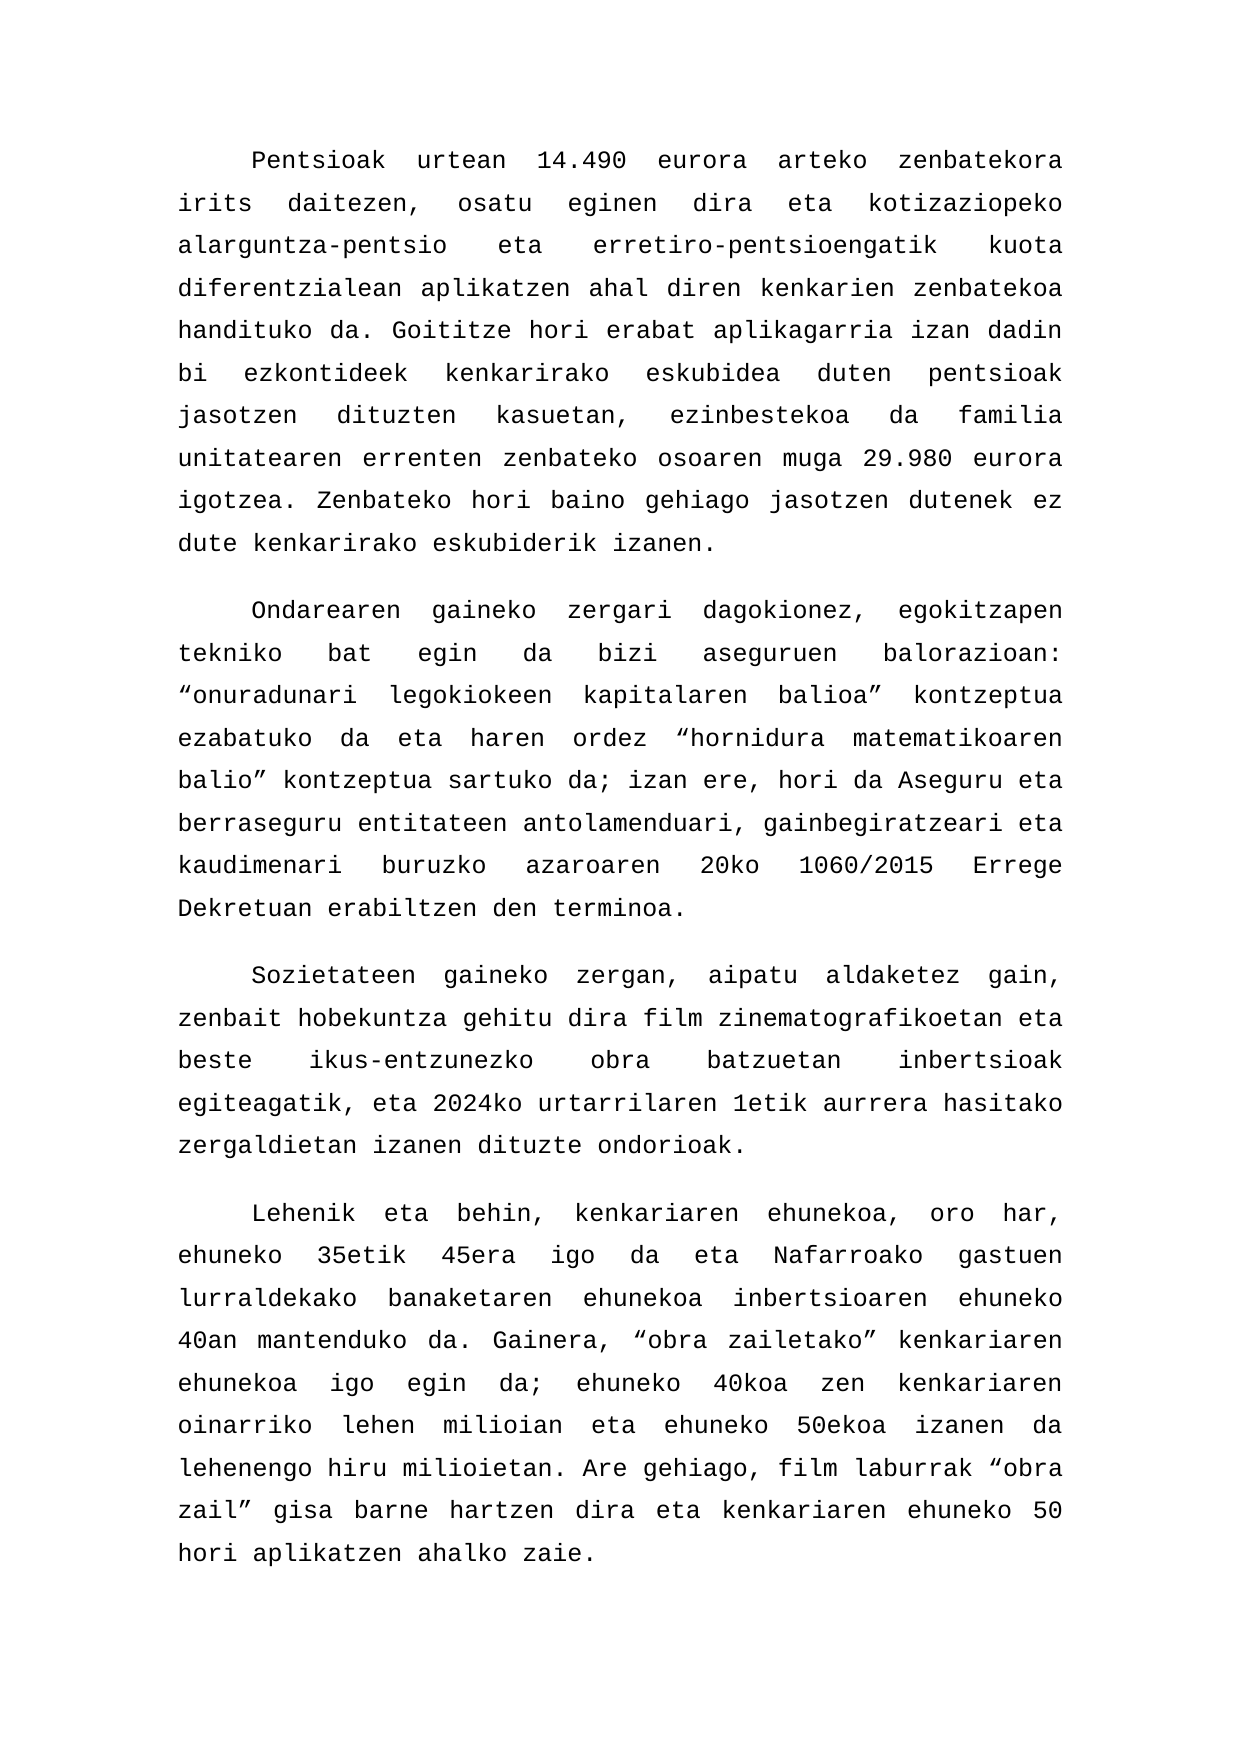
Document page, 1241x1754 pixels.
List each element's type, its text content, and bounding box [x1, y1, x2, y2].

text Sozietateen gaineko zergan, aipatu aldaketez gain, zenbait hobekuntza gehitu dira film zinematografikoetan eta beste ikus-entzunezko obra batzuetan inbertsioak egiteagatik, eta 2024ko urtarrilaren 1etik aurrera hasitako zergaldietan izanen dituzte ondorioak. [177, 963, 1063, 1161]
text Ondarearen gaineko zergari dagokionez, egokitzapen tekniko bat egin da bizi aseguruen balorazioan: “onuradunari legokiokeen kapitalaren balioa” kontzeptua ezabatuko da eta haren ordez “hornidura matematikoaren balio” kontzeptua sartuko da; izan ere, hori da Aseguru eta berraseguru entitateen antolamenduari, gainbegiratzeari eta kaudimenari buruzko azaroaren 20ko 1060/2015 Errege Dekretuan erabiltzen den terminoa. [177, 598, 1063, 923]
text Lehenik eta behin, kenkariaren ehunekoa, oro har, ehuneko 35etik 45era igo da eta Nafarroako gastuen lurraldekako banaketaren ehunekoa inbertsioaren ehuneko 40an mantenduko da. Gainera, “obra zailetako” kenkariaren ehunekoa igo egin da; ehuneko 40koa zen kenkariaren oinarriko lehen milioian eta ehuneko 50ekoa izanen da lehenengo hiru milioietan. Are gehiago, film laburrak “obra zail” gisa barne hartzen dira eta kenkariaren ehuneko 50 hori aplikatzen ahalko zaie. [177, 1200, 1063, 1568]
text Pentsioak urtean 14.490 eurora arteko zenbatekora irits daitezen, osatu eginen dira eta kotizaziopeko alarguntza-pentsio eta erretiro-pentsioengatik kuota diferentzialean aplikatzen ahal diren kenkarien zenbatekoa handituko da. Goititze hori erabat aplikagarria izan dadin bi ezkontideek kenkarirako eskubidea duten pentsioak jasotzen dituzten kasuetan, ezinbestekoa da familia unitatearen errenten zenbateko osoaren muga 29.980 eurora igotzea. Zenbateko hori baino gehiago jasotzen dutenek ez dute kenkarirako eskubiderik izanen. [177, 148, 1063, 558]
